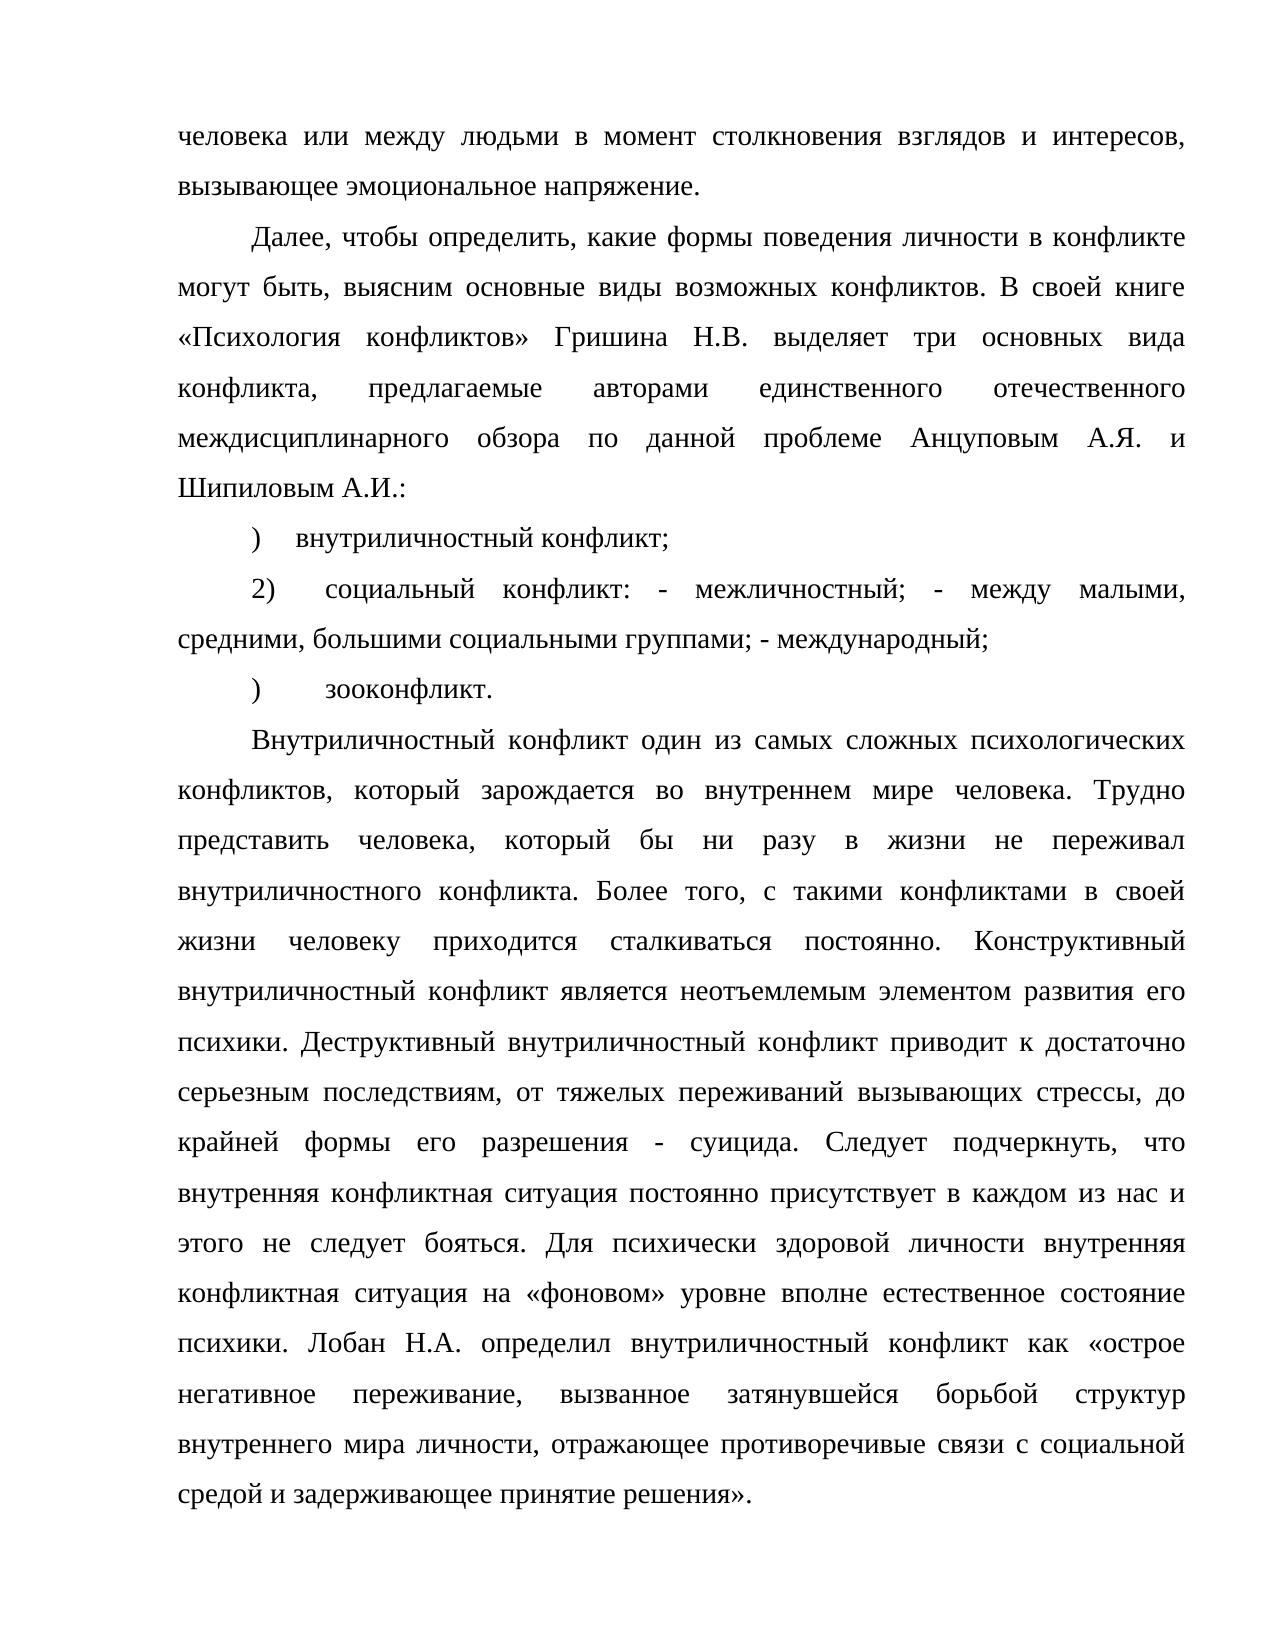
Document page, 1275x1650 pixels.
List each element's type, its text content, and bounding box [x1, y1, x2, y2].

text Далее, чтобы определить, какие формы поведения личности в конфликте могут быть, выясним основные виды возможных конфликтов. В своей книге «Психология конфликтов» Гришина Н.В. выделяет три основных вида конфликта, предлагаемые авторами единственного отечественного междисциплинарного обзора по данной проблеме Анцуповым А.Я. и Шипиловым А.И.: [177, 219, 1186, 504]
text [177, 118, 1186, 202]
text ) зооконфликт. [177, 672, 1186, 705]
text ) внутриличностный конфликт; [177, 521, 1186, 554]
text Внутриличностный конфликт один из самых сложных психологических конфликтов, который зарождается во внутреннем мире человека. Трудно представить человека, который бы ни разу в жизни не переживал внутриличностного конфликта. Более того, с такими конфликтами в своей жизни человеку приходится сталкиваться постоянно. Конструктивный внутриличностный конфликт является неотъемлемым элементом развития его психики. Деструктивный внутриличностный конфликт приводит к достаточно серьезным последствиям, от тяжелых переживаний вызывающих стрессы, до крайней формы его разрешения - суицида. Следует подчеркнуть, что внутренняя конфликтная ситуация постоянно присутствует в каждом из нас и этого не следует бояться. Для психически здоровой личности внутренняя конфликтная ситуация на «фоновом» уровне вполне естественное состояние психики. Лобан Н.А. определил внутриличностный конфликт как «острое негативное переживание, вызванное затянувшейся борьбой структур внутреннего мира личности, отражающее противоречивые связи с социальной средой и задерживающее принятие решения». [177, 722, 1186, 1510]
text 2) социальный конфликт: - межличностный; - между малыми, средними, большими социальными группами; - международный; [177, 571, 1186, 655]
